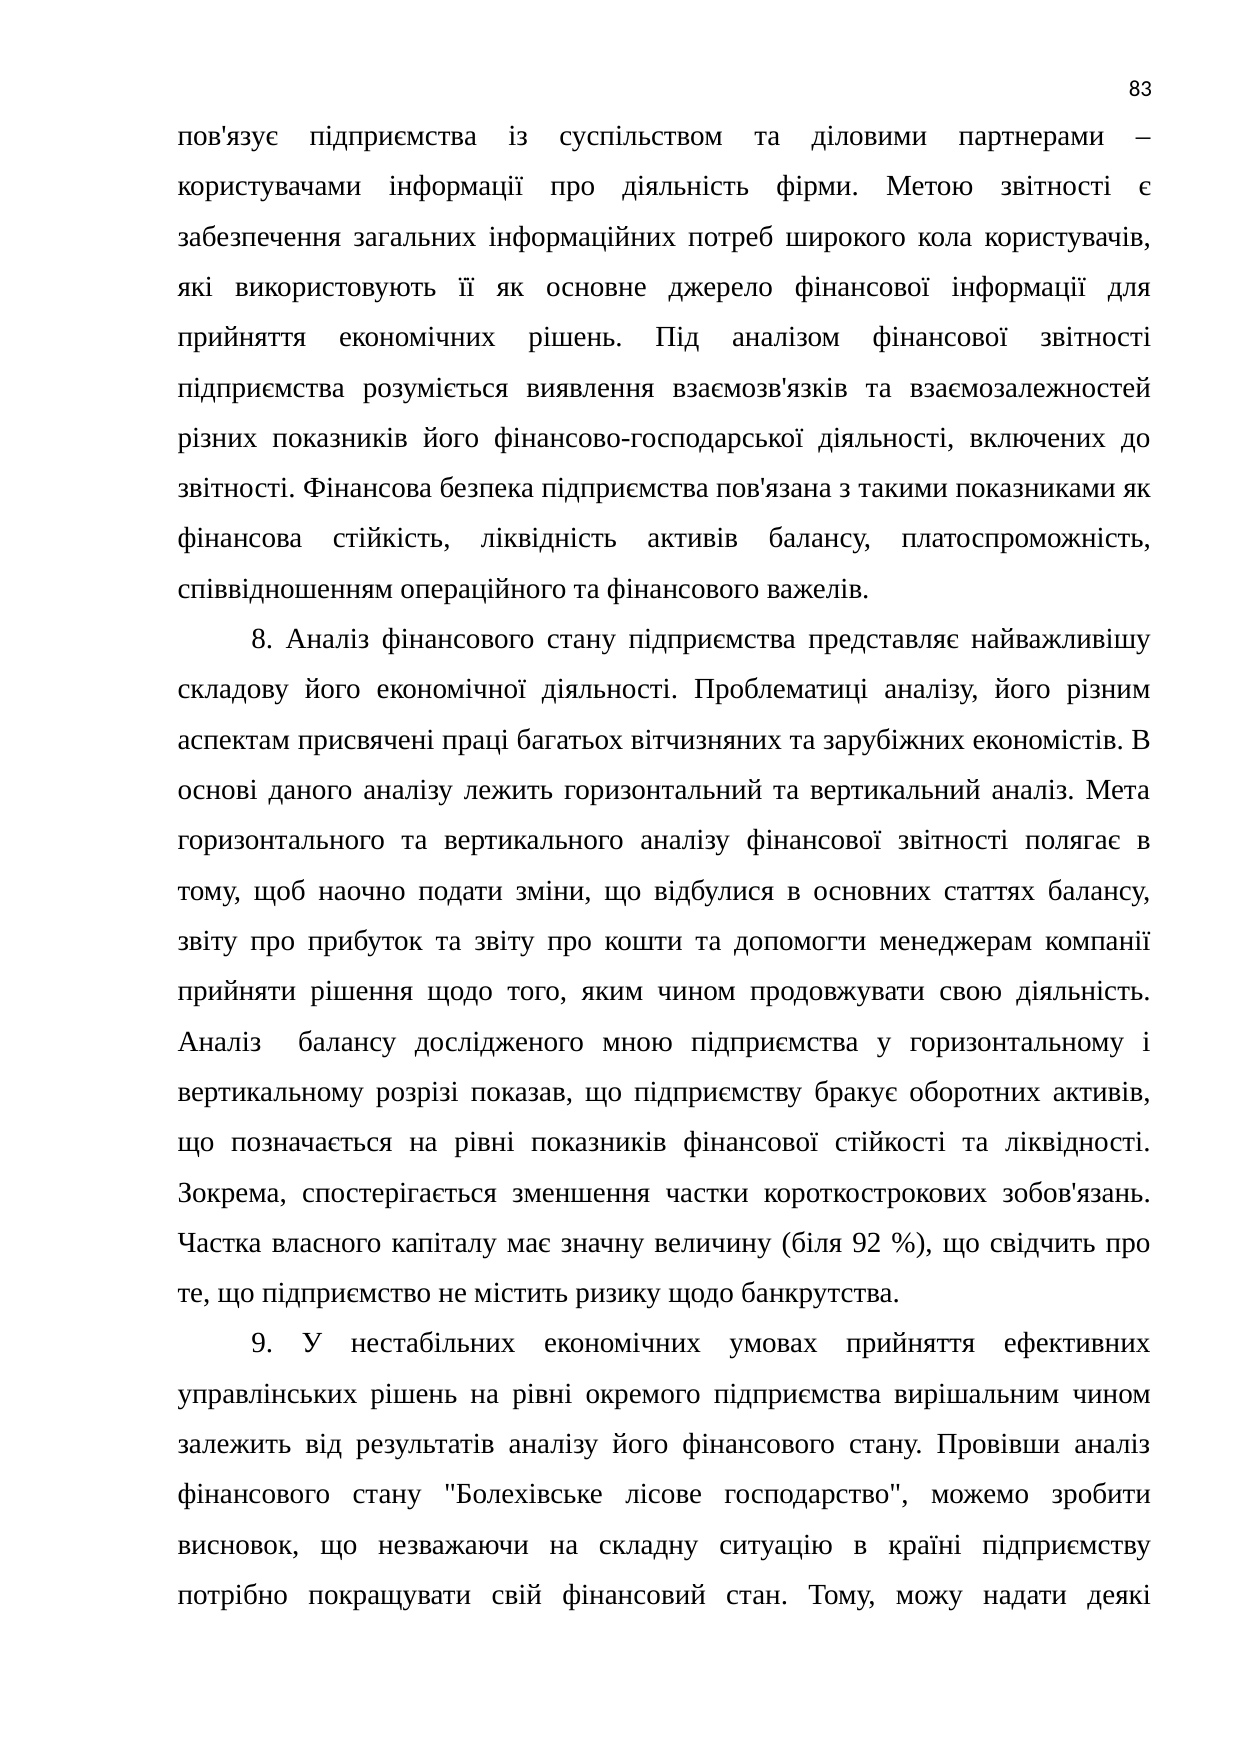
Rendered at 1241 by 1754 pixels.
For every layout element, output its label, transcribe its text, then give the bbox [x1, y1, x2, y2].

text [177, 1326, 1152, 1611]
text 8. Аналіз фінансового стану підприємства представляє найважливішу складову його економічної діяльності. Проблематиці аналізу, його різним аспектам присвячені праці багатьох вітчизняних та зарубіжних економістів. В основі даного аналізу лежить горизонтальний та вертикальний аналіз. Мета горизонтального та вертикального аналізу фінансової звітності полягає в тому, щоб наочно подати зміни, що відбулися в основних статтях балансу, звіту про прибуток та звіту про кошти та допомогти менеджерам компанії прийняти рішення щодо того, яким чином продовжувати свою діяльність. Аналіз балансу дослідженого мною підприємства у горизонтальному і вертикальному розрізі показав, що підприємству бракує оборотних активів, що позначається на рівні показників фінансової стійкості та ліквідності. Зокрема, спостерігається зменшення частки короткострокових зобов'язань. Частка власного капіталу має значну величину (біля 92 %), що свідчить про те, що підприємство не містить ризику щодо банкрутства. [177, 621, 1152, 1309]
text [177, 118, 1152, 604]
